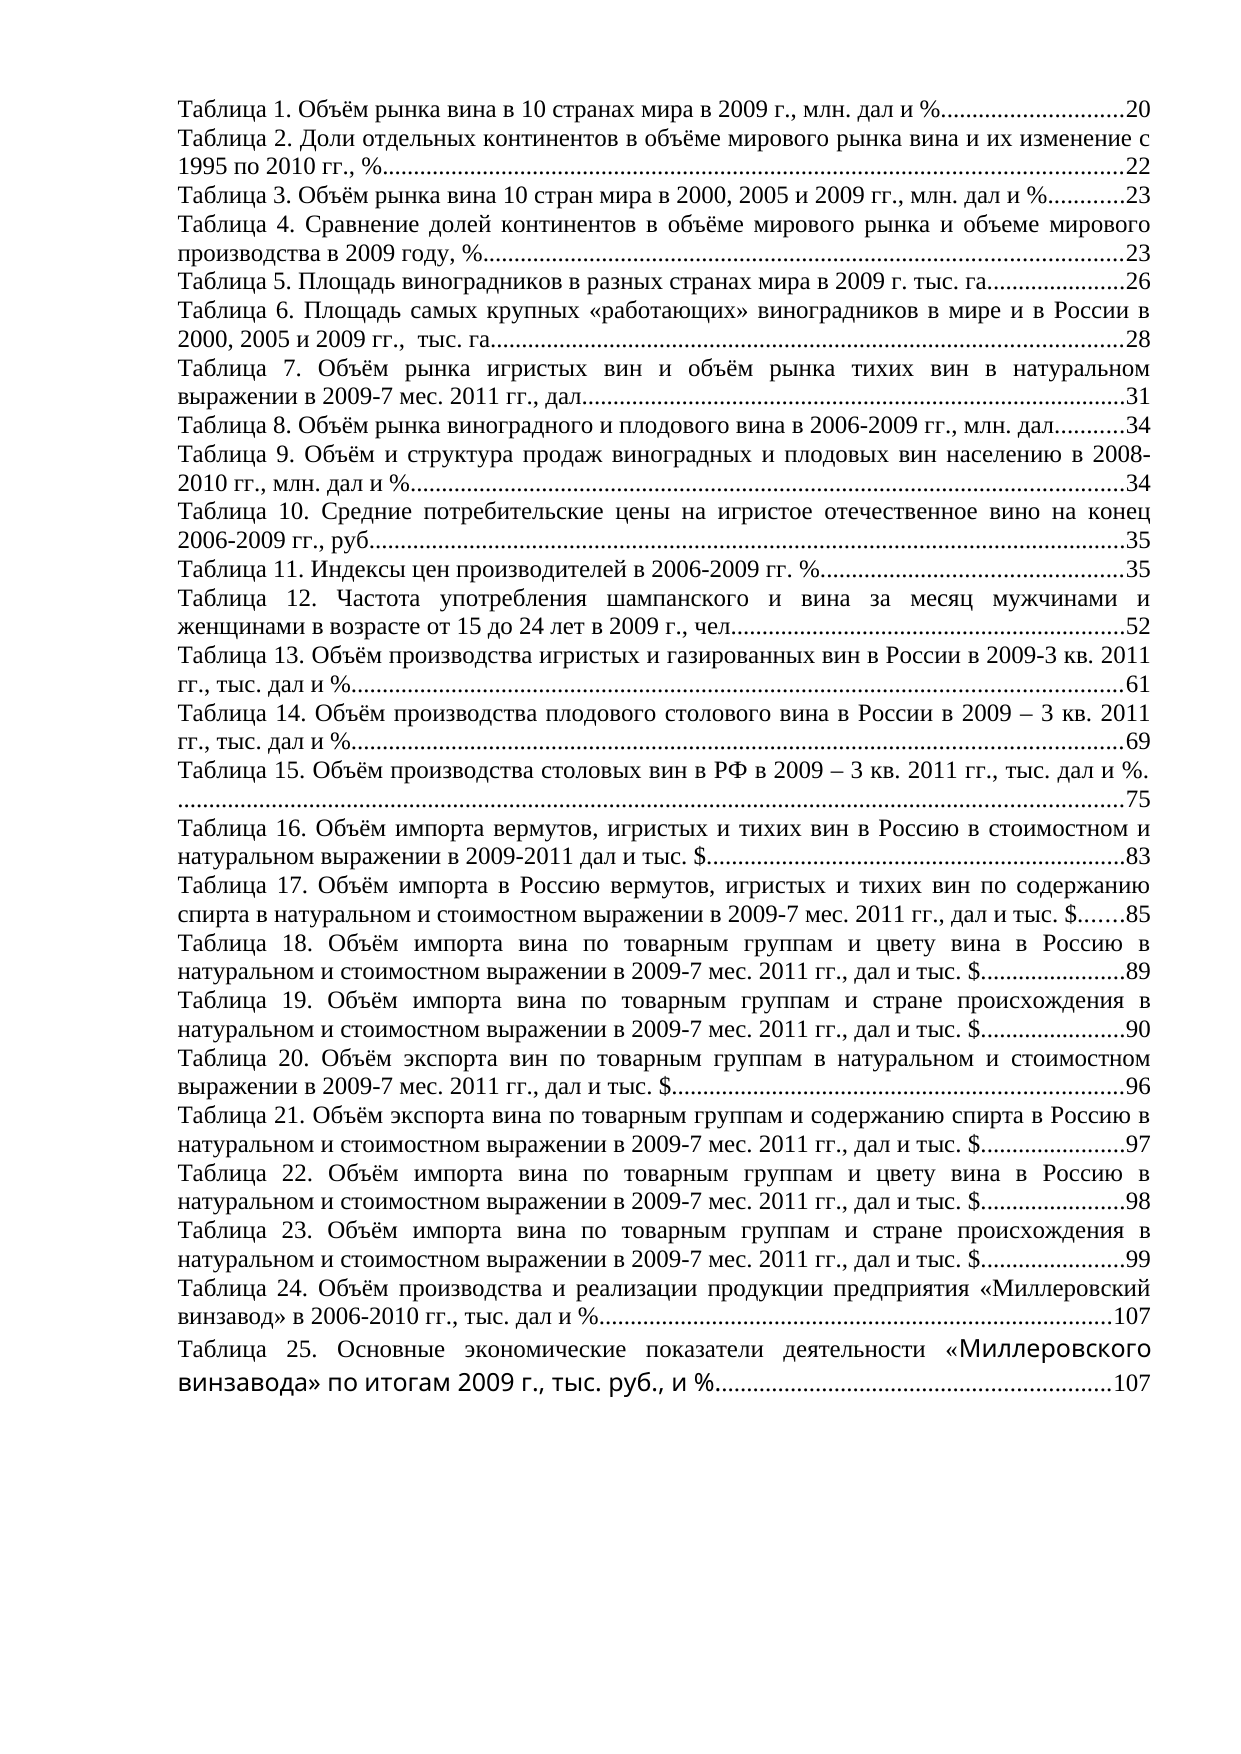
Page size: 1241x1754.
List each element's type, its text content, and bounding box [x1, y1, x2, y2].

text Таблица 8. Объём рынка виноградного и плодового вина в 2006-2009 гг., млн. дал. 34 [177, 410, 1152, 439]
text Таблица 6. Площадь самых крупных «работающих» виноградников в мире и в России в 2000, 2005 и 2009 гг., тыс. га. 28 [177, 295, 1152, 353]
text Таблица 25. Основные экономические показатели деятельности «Миллеровского винзавода» по итогам 2009 г., тыс. руб., и %. 107 [177, 1330, 1152, 1398]
text Таблица 10. Средние потребительские цены на игристое отечественное вино на конец 2006-2009 гг., руб. 35 [177, 496, 1152, 554]
text Таблица 9. Объём и структура продаж виноградных и плодовых вин населению в 2008-2010 гг., млн. дал и %. 34 [177, 439, 1152, 496]
text Таблица 2. Доли отдельных континентов в объёме мирового рынка вина и их изменение с 1995 по 2010 гг., %. 22 [177, 123, 1152, 180]
text Таблица 22. Объём импорта вина по товарным группам и цвету вина в Россию в натуральном и стоимостном выражении в 2009-7 мес. 2011 гг., дал и тыс. $. 98 [177, 1158, 1152, 1215]
text Таблица 1. Объём рынка вина в 10 странах мира в 2009 г., млн. дал и %. 20 [177, 94, 1152, 123]
text Таблица 17. Объём импорта в Россию вермутов, игристых и тихих вин по содержанию спирта в натуральном и стоимостном выражении в 2009-7 мес. 2011 гг., дал и тыс. $. 85 [177, 870, 1152, 928]
text Таблица 3. Объём рынка вина 10 стран мира в 2000, 2005 и 2009 гг., млн. дал и %. 23 [177, 180, 1152, 209]
text Таблица 24. Объём производства и реализации продукции предприятия «Миллеровский винзавод» в 2006-2010 гг., тыс. дал и %. 107 [177, 1273, 1152, 1330]
text Таблица 7. Объём рынка игристых вин и объём рынка тихих вин в натуральном выражении в 2009-7 мес. 2011 гг., дал. 31 [177, 353, 1152, 410]
text Таблица 12. Частота употребления шампанского и вина за месяц мужчинами и женщинами в возрасте от 15 до 24 лет в 2009 г., чел. 52 [177, 583, 1152, 640]
text Таблица 15. Объём производства столовых вин в РФ в 2009 – 3 кв. 2011 гг., тыс. дал и %. 75 [177, 755, 1152, 813]
text Таблица 16. Объём импорта вермутов, игристых и тихих вин в Россию в стоимостном и натуральном выражении в 2009-2011 дал и тыс. $. 83 [177, 813, 1152, 870]
text Таблица 19. Объём импорта вина по товарным группам и стране происхождения в натуральном и стоимостном выражении в 2009-7 мес. 2011 гг., дал и тыс. $. 90 [177, 985, 1152, 1043]
text Таблица 14. Объём производства плодового столового вина в России в 2009 – 3 кв. 2011 гг., тыс. дал и % 69 [177, 698, 1152, 755]
text Таблица 21. Объём экспорта вина по товарным группам и содержанию спирта в Россию в натуральном и стоимостном выражении в 2009-7 мес. 2011 гг., дал и тыс. $. 97 [177, 1100, 1152, 1158]
text Таблица 18. Объём импорта вина по товарным группам и цвету вина в Россию в натуральном и стоимостном выражении в 2009-7 мес. 2011 гг., дал и тыс. $. 89 [177, 928, 1152, 985]
text Таблица 13. Объём производства игристых и газированных вин в России в 2009-3 кв. 2011 гг., тыс. дал и %. 61 [177, 640, 1152, 698]
text Таблица 11. Индексы цен производителей в 2006-2009 гг. %. 35 [177, 554, 1152, 583]
text Таблица 4. Сравнение долей континентов в объёме мирового рынка и объеме мирового производства в 2009 году, %. 23 [177, 209, 1152, 266]
text Таблица 5. Площадь виноградников в разных странах мира в 2009 г. тыс. га. 26 [177, 266, 1152, 295]
text Таблица 23. Объём импорта вина по товарным группам и стране происхождения в натуральном и стоимостном выражении в 2009-7 мес. 2011 гг., дал и тыс. $. 99 [177, 1215, 1152, 1273]
text Таблица 20. Объём экспорта вин по товарным группам в натуральном и стоимостном выражении в 2009-7 мес. 2011 гг., дал и тыс. $. 96 [177, 1043, 1152, 1100]
